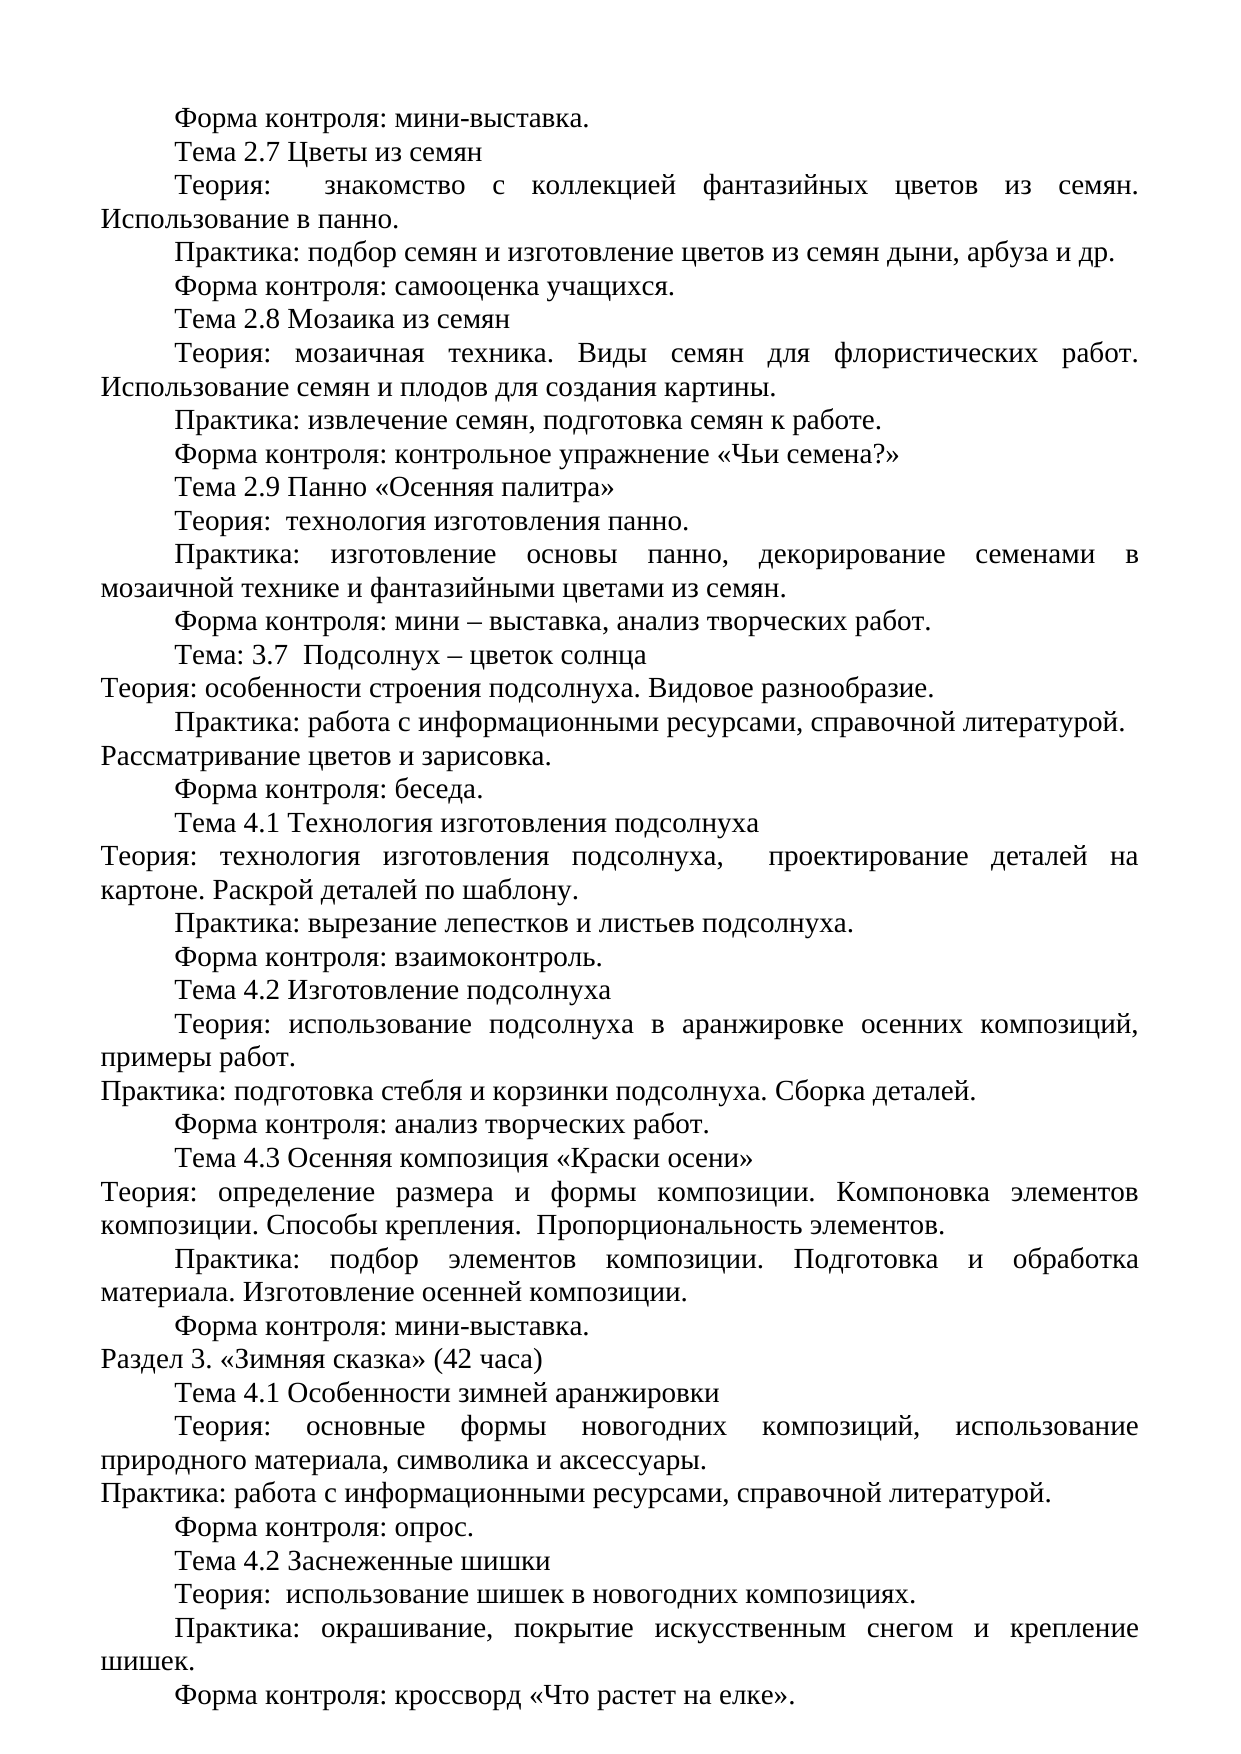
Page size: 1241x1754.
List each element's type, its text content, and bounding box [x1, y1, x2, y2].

text Тема: 3.7 Подсолнух – цветок солнца [100, 637, 1140, 671]
text Практика: подбор элементов композиции. Подготовка и обработка материала. Изготовление осенней композиции. [100, 1241, 1140, 1308]
text Тема 2.9 Панно «Осенняя палитра» [100, 469, 1140, 503]
text Практика: подбор семян и изготовление цветов из семян дыни, арбуза и др. [100, 234, 1140, 268]
text Теория: знакомство с коллекцией фантазийных цветов из семян. Использование в панно. [100, 167, 1140, 234]
text Практика: извлечение семян, подготовка семян к работе. [100, 402, 1140, 436]
text Практика: изготовление основы панно, декорирование семенами в мозаичной технике и фантазийными цветами из семян. [100, 536, 1140, 603]
text Теория: использование подсолнуха в аранжировке осенних композиций, примеры работ. [100, 1006, 1140, 1073]
text Практика: работа с информационными ресурсами, справочной литературой. [100, 1476, 1140, 1509]
text Теория: мозаичная техника. Виды семян для флористических работ. Использование семян и плодов для создания картины. [100, 335, 1140, 402]
text Тема 2.7 Цветы из семян [100, 134, 1140, 167]
text Тема 2.8 Мозаика из семян [100, 302, 1140, 335]
text Практика: подготовка стебля и корзинки подсолнуха. Сборка деталей. [100, 1073, 1140, 1107]
text Тема 4.3 Осенняя композиция «Краски осени» [100, 1140, 1140, 1174]
text Теория: основные формы новогодних композиций, использование природного материала, символика и аксессуары. [100, 1408, 1140, 1476]
text Раздел 3. «Зимняя сказка» (42 часа) [100, 1341, 1140, 1375]
text Форма контроля: опрос. [100, 1509, 1140, 1543]
text Форма контроля: беседа. [100, 771, 1140, 805]
text Форма контроля: кроссворд «Что растет на елке». [100, 1677, 1140, 1710]
text Теория: определение размера и формы композиции. Компоновка элементов композиции. Способы крепления. Пропорциональность элементов. [100, 1174, 1140, 1241]
text Форма контроля: самооценка учащихся. [100, 268, 1140, 302]
text Теория: использование шишек в новогодних композициях. [100, 1576, 1140, 1610]
text Тема 4.1 Технология изготовления подсолнуха [100, 805, 1140, 838]
text Практика: работа с информационными ресурсами, справочной литературой. [100, 704, 1140, 738]
text Форма контроля: анализ творческих работ. [100, 1107, 1140, 1140]
text Форма контроля: мини – выставка, анализ творческих работ. [100, 603, 1140, 637]
text Практика: окрашивание, покрытие искусственным снегом и крепление шишек. [100, 1610, 1140, 1677]
text Теория: технология изготовления панно. [100, 503, 1140, 536]
text Форма контроля: мини-выставка. [100, 100, 1140, 134]
text Тема 4.2 Изготовление подсолнуха [100, 972, 1140, 1006]
text Форма контроля: контрольное упражнение «Чьи семена?» [100, 436, 1140, 469]
text Теория: технология изготовления подсолнуха, проектирование деталей на картоне. Раскрой деталей по шаблону. [100, 838, 1140, 905]
text Рассматривание цветов и зарисовка. [100, 738, 1140, 771]
text Форма контроля: мини-выставка. [100, 1308, 1140, 1341]
text Форма контроля: взаимоконтроль. [100, 939, 1140, 972]
text Практика: вырезание лепестков и листьев подсолнуха. [100, 905, 1140, 939]
text Тема 4.2 Заснеженные шишки [100, 1543, 1140, 1576]
text Тема 4.1 Особенности зимней аранжировки [100, 1375, 1140, 1408]
text Теория: особенности строения подсолнуха. Видовое разнообразие. [100, 671, 1140, 704]
